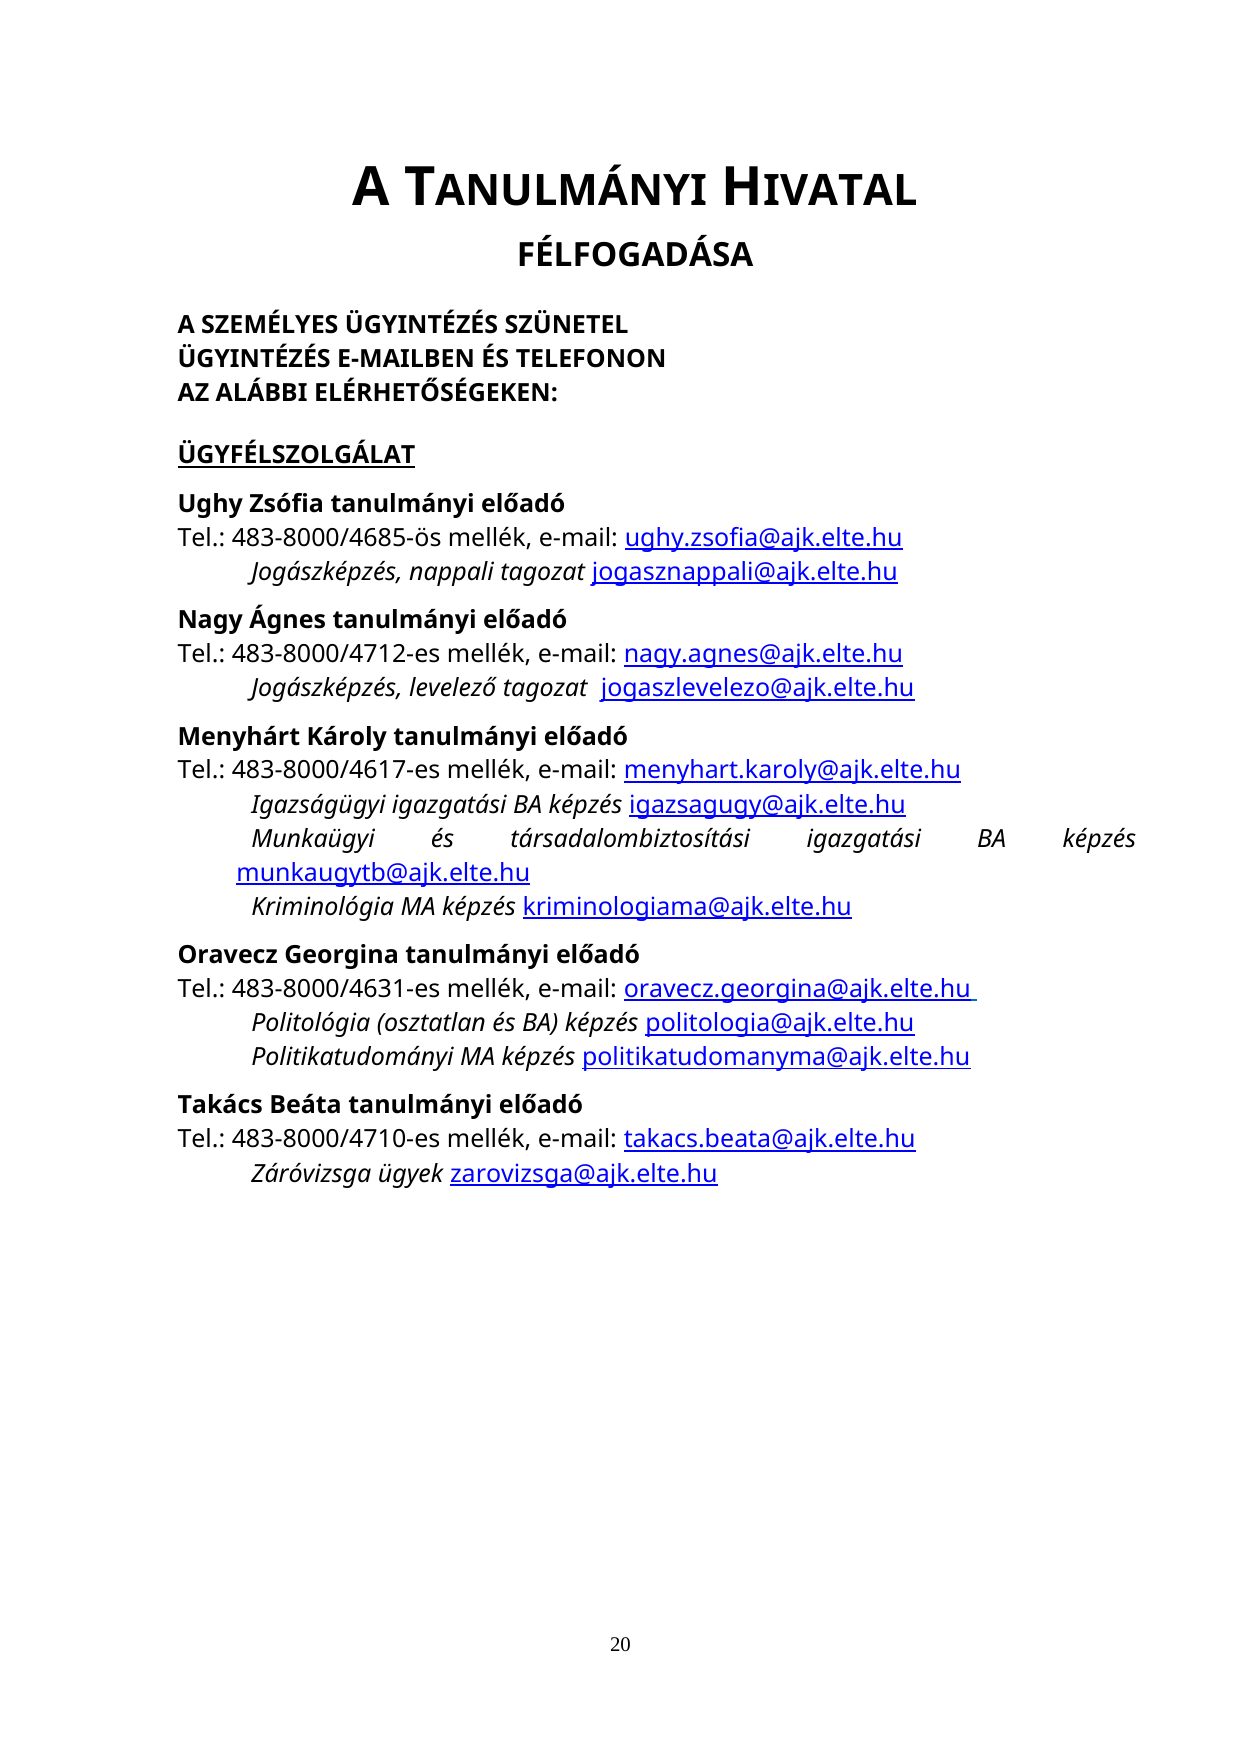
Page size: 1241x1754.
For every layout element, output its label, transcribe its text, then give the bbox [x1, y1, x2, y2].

text Igazságügyi igazgatási BA képzés igazsagugy@ajk.elte.hu [221, 786, 1093, 820]
text Jogászképzés, levelező tagozat jogaszlevelezo@ajk.elte.hu [221, 670, 1093, 704]
text Politikatudományi MA képzés politikatudomanyma@ajk.elte.hu [221, 1039, 1093, 1073]
text Záróvizsga ügyek zarovizsga@ajk.elte.hu [221, 1155, 1093, 1189]
text Ughy Zsófia tanulmányi előadó [148, 485, 1093, 519]
text Takács Beáta tanulmányi előadó [148, 1087, 1093, 1121]
text Munkaügyi és társadalombiztosítási igazgatási BA képzés munkaugytb@ajk.elte.hu [236, 820, 1137, 888]
text Nagy Ágnes tanulmányi előadó [148, 602, 1093, 636]
text Tel.: 483-8000/4712-es mellék, e-mail: nagy.agnes@ajk.elte.hu [148, 636, 1093, 670]
text Jogászképzés, nappali tagozat jogasznappali@ajk.elte.hu [221, 553, 1093, 588]
text félfogadása [148, 221, 1093, 278]
text Tel.: 483-8000/4617-es mellék, e-mail: menyhart.karoly@ajk.elte.hu [148, 752, 1093, 786]
text Oravecz Georgina tanulmányi előadó [148, 937, 1093, 971]
text Tel.: 483-8000/4710-es mellék, e-mail: takacs.beata@ajk.elte.hu [148, 1121, 1093, 1155]
text ÜGYINTÉZÉS E-MAILBEN ÉS TELEFONON [148, 341, 1093, 375]
text ÜGYFÉLSZOLGÁLAT [148, 437, 1093, 471]
text A Tanulmányi Hivatal [148, 148, 1093, 221]
text Tel.: 483-8000/4685-ös mellék, e-mail: ughy.zsofia@ajk.elte.hu [148, 519, 1093, 553]
text A SZEMÉLYES ÜGYINTÉZÉS SZÜNETEL [148, 307, 1093, 341]
text Kriminológia MA képzés kriminologiama@ajk.elte.hu [221, 888, 1093, 922]
text Menyhárt Károly tanulmányi előadó [148, 718, 1093, 752]
text AZ ALÁBBI ELÉRHETŐSÉGEKEN: [148, 375, 1093, 409]
text Tel.: 483-8000/4631-es mellék, e-mail: oravecz.georgina@ajk.elte.hu [148, 971, 1093, 1005]
text Politológia (osztatlan és BA) képzés politologia@ajk.elte.hu [221, 1005, 1093, 1039]
